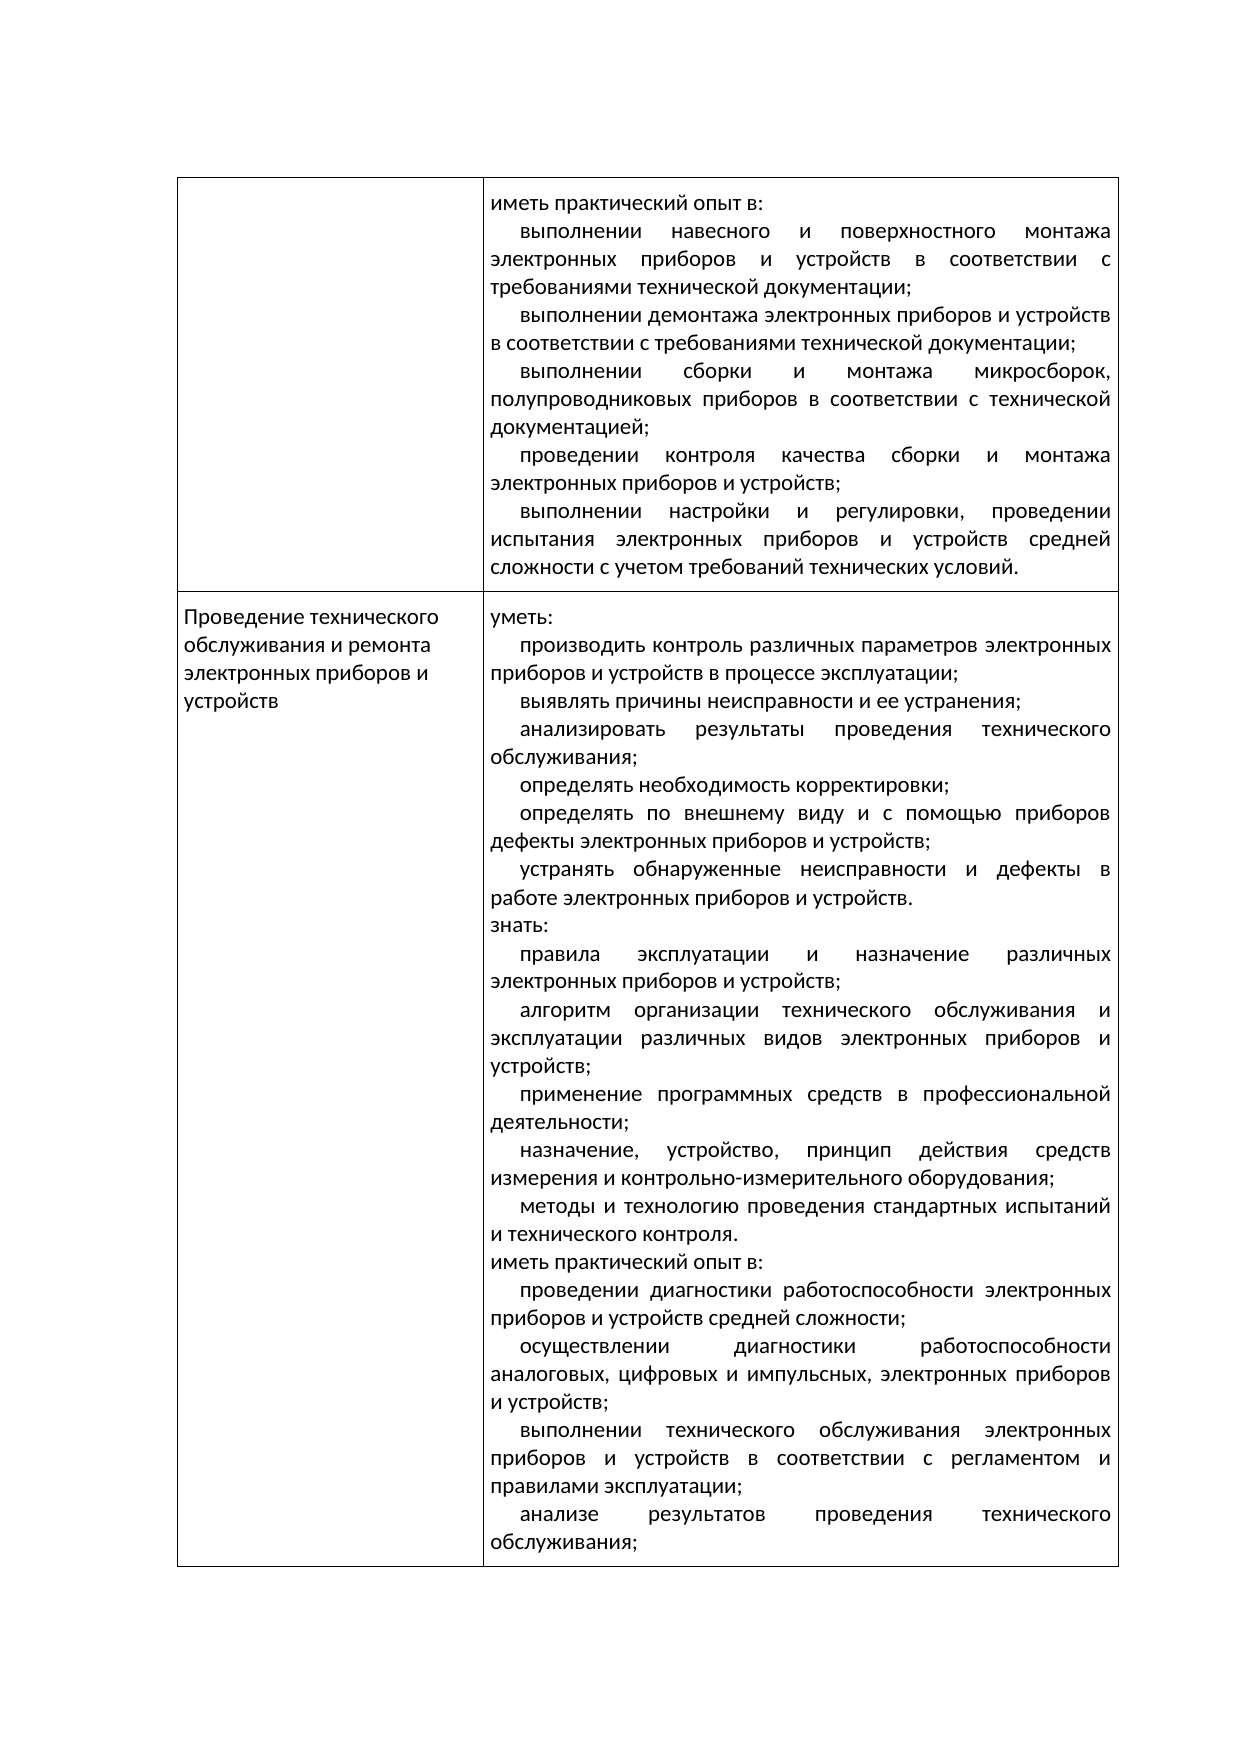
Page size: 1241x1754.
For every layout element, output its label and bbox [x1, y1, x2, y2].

table_cell [178, 592, 483, 1566]
table_cell [178, 178, 483, 591]
table_cell [484, 592, 1118, 1566]
table_cell [484, 178, 1118, 591]
